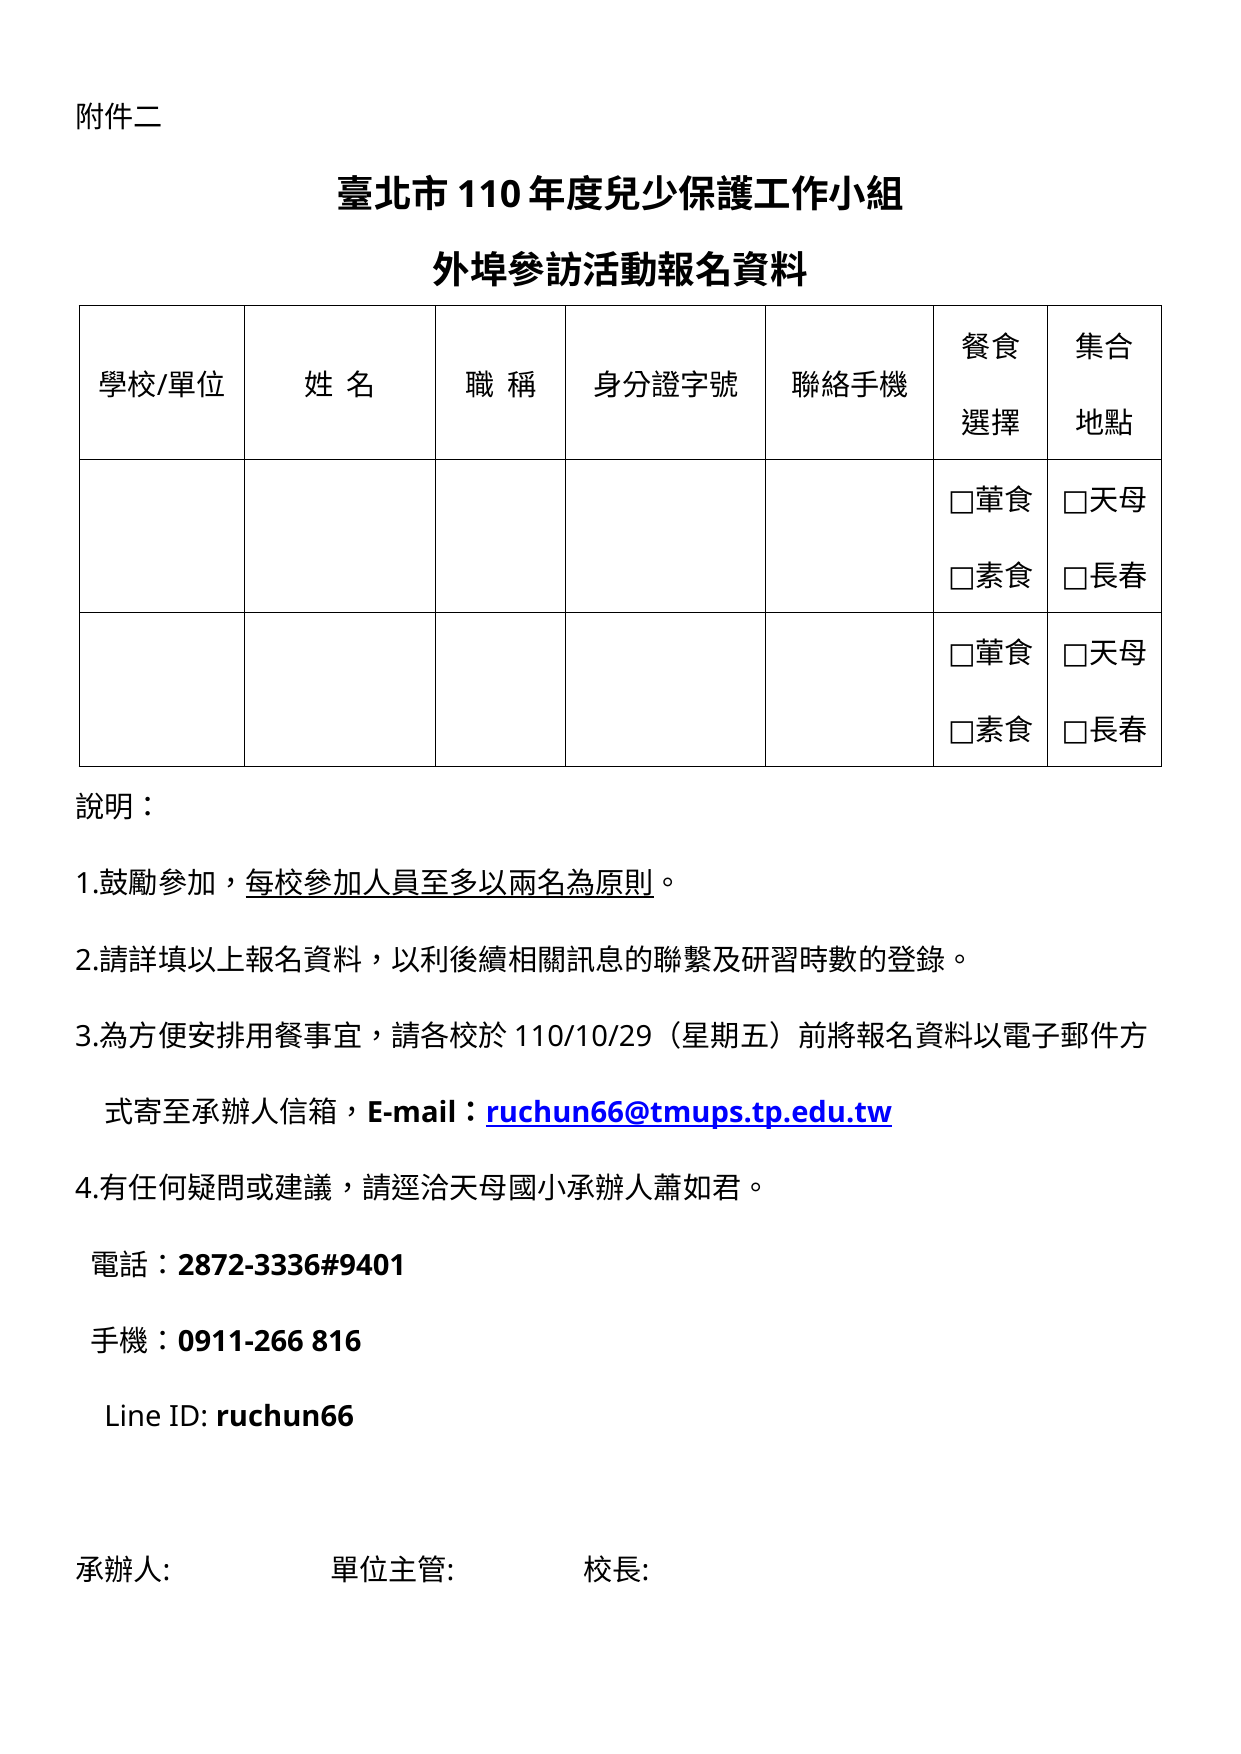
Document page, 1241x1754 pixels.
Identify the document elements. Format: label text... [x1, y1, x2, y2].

text 手機：0911-266 816 [75, 1301, 1165, 1377]
text 電話：2872-3336#9401 [75, 1224, 1165, 1301]
table_cell [80, 613, 244, 766]
text 外埠參訪活動報名資料 [75, 229, 1165, 305]
table_cell [80, 460, 244, 612]
table_cell [566, 613, 765, 766]
table_header 聯絡手機 [766, 306, 933, 459]
table_cell [245, 613, 435, 766]
text 承辦人: 單位主管: 校長: [75, 1529, 1165, 1606]
text 2.請詳填以上報名資料，以利後續相關訊息的聯繫及研習時數的登錄。 [75, 919, 1165, 996]
table_header 身分證字號 [566, 306, 765, 459]
table_cell □葷食 □素食 [934, 460, 1047, 612]
table_cell □天母 □長春 [1048, 460, 1161, 612]
table_cell [245, 460, 435, 612]
table_cell [766, 613, 933, 766]
table_header 學校/單位 [80, 306, 244, 459]
text 4.有任何疑問或建議，請逕洽天母國小承辦人蕭如君。 [75, 1148, 1165, 1224]
table_cell □天母 □長春 [1048, 613, 1161, 766]
table_cell [436, 613, 565, 766]
table_header 集合 地點 [1048, 306, 1161, 459]
table_cell [766, 460, 933, 612]
table_cell [566, 460, 765, 612]
text Line ID: ruchun66 [75, 1377, 1165, 1453]
table_header 姓 名 [245, 306, 435, 459]
text 附件二 [75, 76, 1165, 153]
text 1.鼓勵參加，每校參加人員至多以兩名為原則。 [75, 843, 1165, 919]
table_header 職 稱 [436, 306, 565, 459]
table_cell [436, 460, 565, 612]
text 3.為方便安排用餐事宜，請各校於110/10/29（星期五）前將報名資料以電子郵件方式寄至承辦人信箱，E-mail：ruchun66@tmups.tp.edu.tw [75, 996, 1165, 1148]
table_cell □葷食 □素食 [934, 613, 1047, 766]
table_header 餐食 選擇 [934, 306, 1047, 459]
text 臺北市110年度兒少保護工作小組 [75, 153, 1165, 229]
text 說明： [75, 767, 1165, 843]
